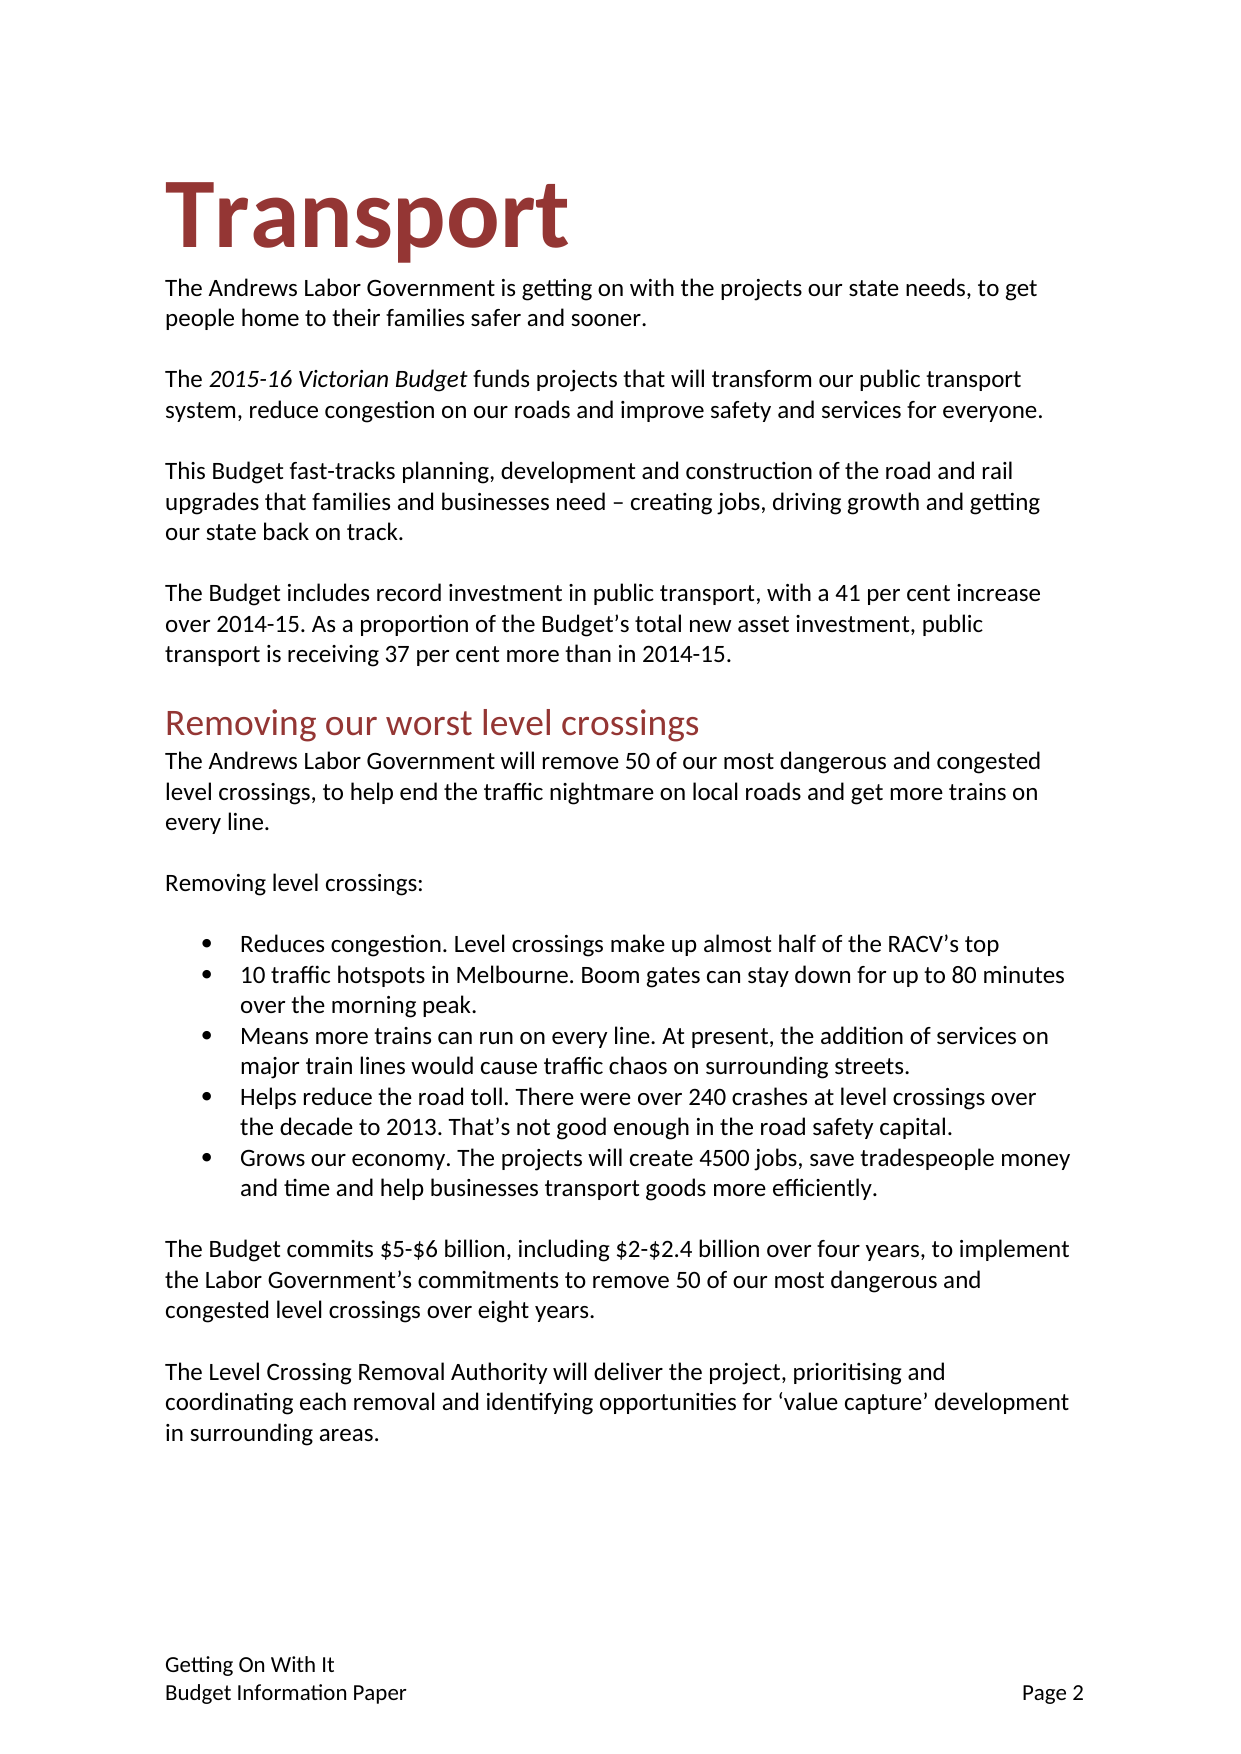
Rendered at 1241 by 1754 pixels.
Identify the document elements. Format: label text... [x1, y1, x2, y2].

text Grows our economy. The projects will create 4500 jobs, save tradespeople money and time and help businesses transport goods more efficiently. [202, 1142, 1075, 1203]
text 10 traffic hotspots in Melbourne. Boom gates can stay down for up to 80 minutes over the morning peak. [202, 959, 1075, 1020]
text Means more trains can run on every line. At present, the addition of services on major train lines would cause traffic chaos on surrounding streets. [202, 1020, 1075, 1081]
text The Budget commits $5-$6 billion, including $2-$2.4 billion over four years, to implement the Labor Government’s commitments to remove 50 of our most dangerous and congested level crossings over eight years. [165, 1233, 1075, 1325]
text The Budget includes record investment in public transport, with a 41 per cent increase over 2014-15. As a proportion of the Budget’s total new asset investment, public transport is receiving 37 per cent more than in 2014-15. [165, 577, 1075, 669]
text Reduces congestion. Level crossings make up almost half of the RACV’s top [202, 928, 1075, 959]
text The Andrews Labor Government is getting on with the projects our state needs, to get people home to their families safer and sooner. [165, 272, 1075, 333]
text The 2015-16 Victorian Budget funds projects that will transform our public transport system, reduce congestion on our roads and improve safety and services for everyone. [165, 364, 1075, 425]
text This Budget fast-tracks planning, development and construction of the road and rail upgrades that families and businesses need – creating jobs, driving growth and getting our state back on track. [165, 455, 1075, 547]
text Removing level crossings: [165, 867, 1075, 898]
text Helps reduce the road toll. There were over 240 crashes at level crossings over the decade to 2013. That’s not good enough in the road safety capital. [202, 1081, 1075, 1142]
text The Andrews Labor Government will remove 50 of our most dangerous and congested level crossings, to help end the traffic nightmare on local roads and get more trains on every line. [165, 745, 1075, 837]
subtitle Transport [165, 150, 1075, 272]
subtitle Removing our worst level crossings [165, 699, 1075, 745]
text The Level Crossing Removal Authority will deliver the project, prioritising and coordinating each removal and identifying opportunities for ‘value capture’ development in surrounding areas. [165, 1356, 1075, 1447]
